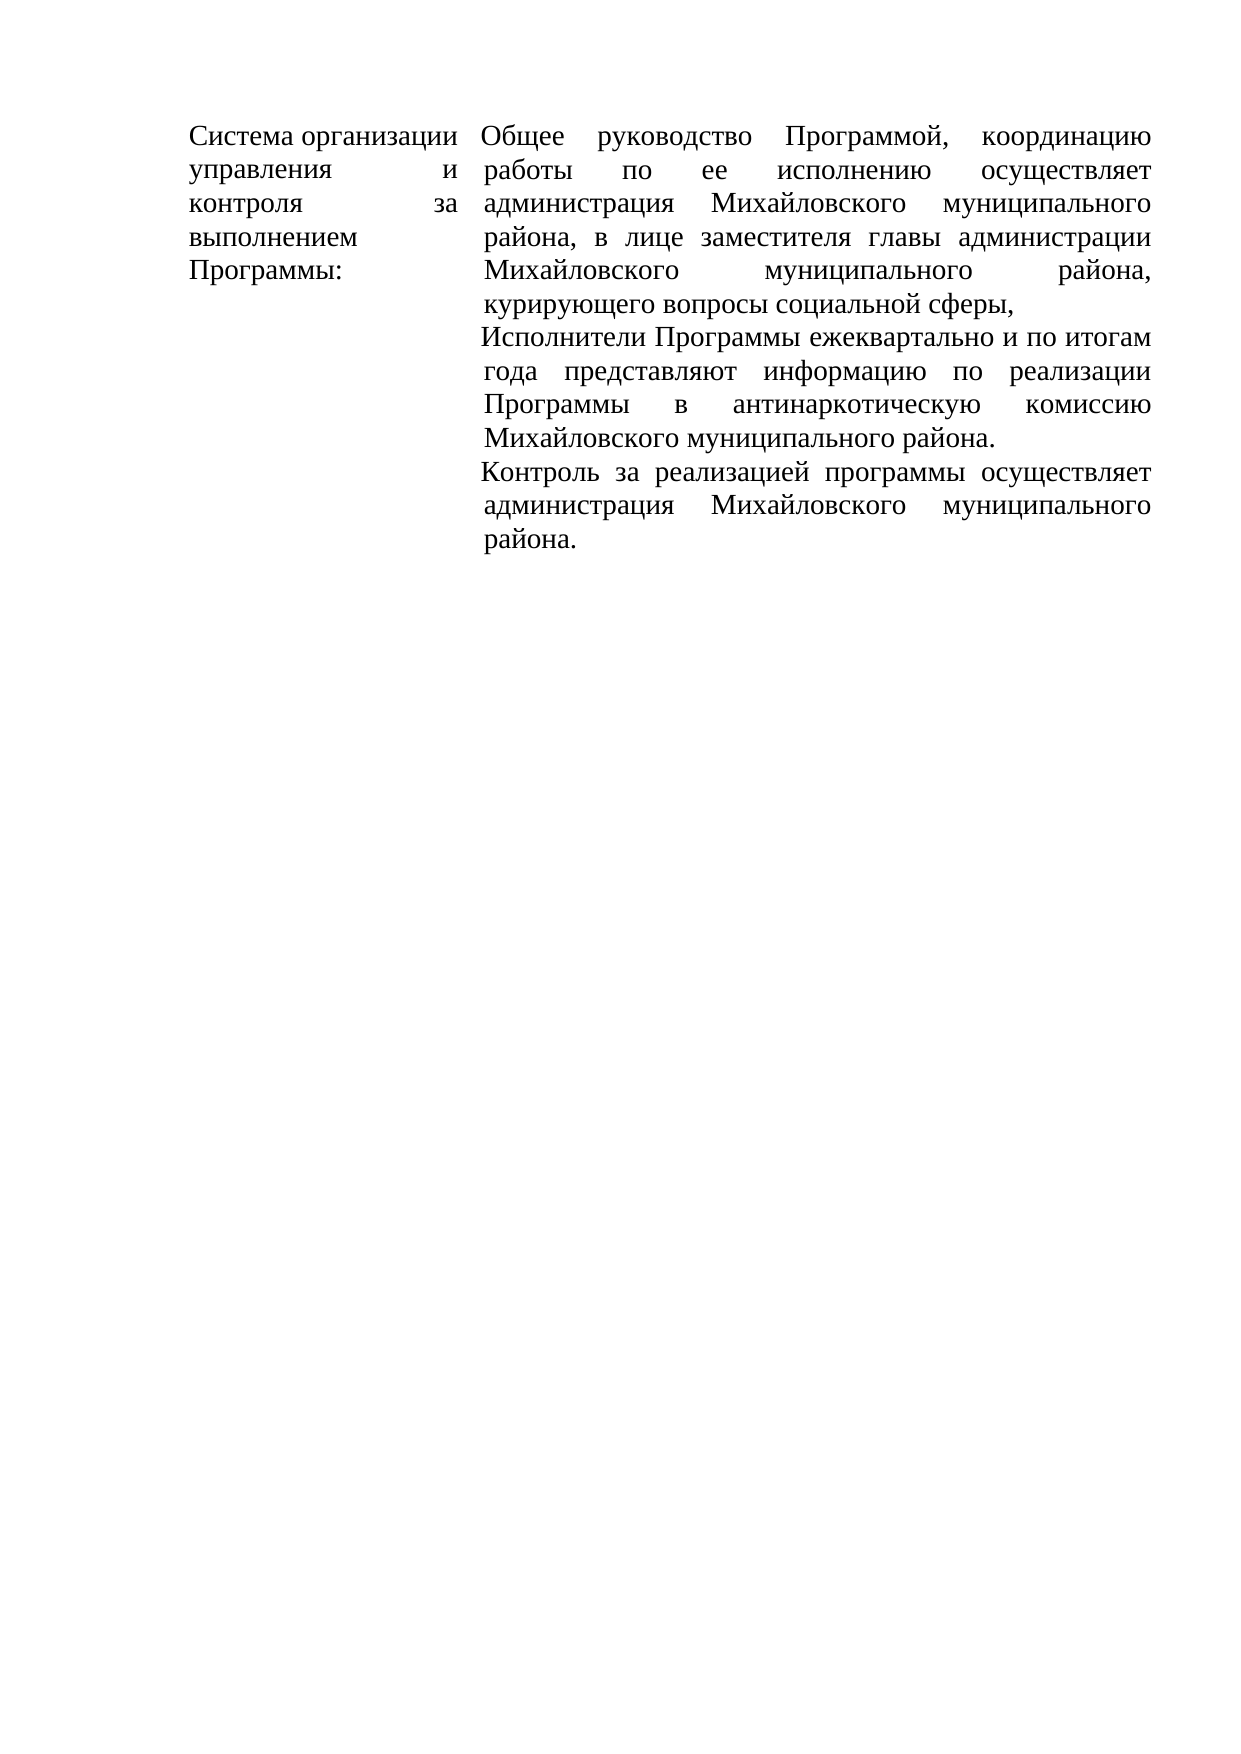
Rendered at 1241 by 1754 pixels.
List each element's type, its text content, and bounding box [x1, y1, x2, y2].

table_cell Общее руководство Программой, координацию работы по ее исполнению осуществляет администрация Михайловского муниципального района, в лице заместителя главы администрации Михайловского муниципального района, курирующего вопросы социальной сферы, Исполнители Программы ежеквартально и по итогам года представляют информацию по реализации Программы в антинаркотическую комиссию Михайловского муниципального района. Контроль за реализацией программы осуществляет администрация Михайловского муниципального района. [469, 118, 1163, 588]
table_cell Система организации управления и контроля за выполнением Программы: [177, 118, 469, 588]
